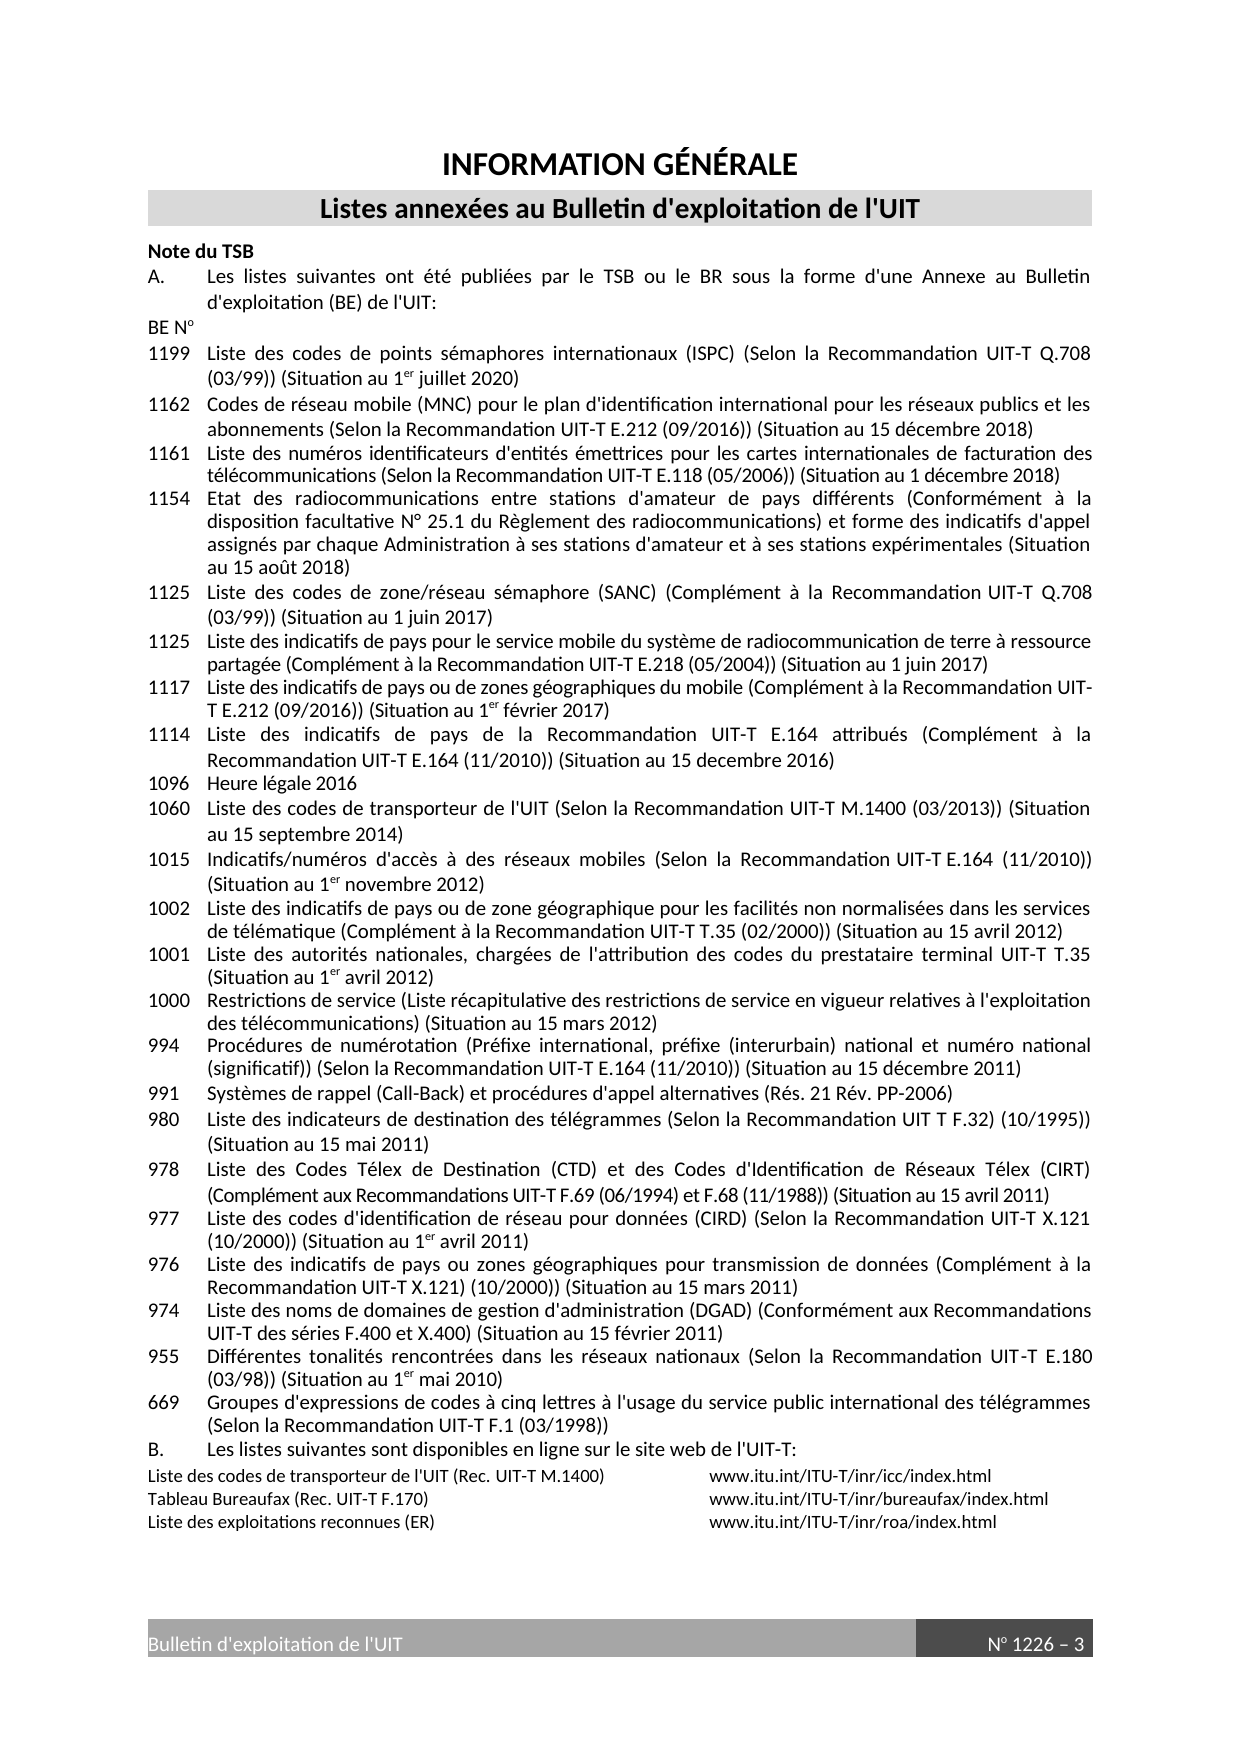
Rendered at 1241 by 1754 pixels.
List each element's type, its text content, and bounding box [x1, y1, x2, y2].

text 976 Liste des indicatifs de pays ou zones géographiques pour transmission de données (Complément à la Recommandation UIT-T X.121) (10/2000)) (Situation au 15 mars 2011) [148, 1253, 1092, 1299]
text 991 Systèmes de rappel (Call-Back) et procédures d'appel alternatives (Rés. 21 Rév. PP-2006) [148, 1080, 1092, 1106]
text 955 Différentes tonalités rencontrées dans les réseaux nationaux (Selon la Recommandation UIT-T E.180 (03/98)) (Situation au 1er mai 2010) [148, 1345, 1092, 1391]
text A. Les listes suivantes ont été publiées par le TSB ou le BR sous la forme d'une Annexe au Bulletin d'exploitation (BE) de l'UIT: [148, 264, 1092, 314]
text 977 Liste des codes d'identification de réseau pour données (CIRD) (Selon la Recommandation UIT-T X.121 (10/2000)) (Situation au 1er avril 2011) [148, 1207, 1092, 1253]
text 978 Liste des Codes Télex de Destination (CTD) et des Codes d'Identification de Réseaux Télex (CIRT) (Complément aux Recommandations UIT-T F.69 (06/1994) et F.68 (11/1988)) (Situation au 15 avril 2011) [148, 1157, 1092, 1207]
text 980 Liste des indicateurs de destination des télégrammes (Selon la Recommandation UIT T F.32) (10/1995)) (Situation au 15 mai 2011) [148, 1106, 1092, 1157]
text Liste des codes de transporteur de l'UIT (Rec. UIT-T M.1400) www.itu.int/ITU-T/inr/icc/index.html Tableau Bureaufax (Rec. UIT-T F.170) www.itu.int/ITU-T/inr/bureaufax/index.html Liste des exploitations reconnues (ER) www.itu.int/ITU-T/inr/roa/index.html [148, 1464, 1092, 1533]
text 994 Procédures de numérotation (Préfixe international, préfixe (interurbain) national et numéro national (significatif)) (Selon la Recommandation UIT-T E.164 (11/2010)) (Situation au 15 décembre 2011) [148, 1034, 1092, 1080]
text 1114 Liste des indicatifs de pays de la Recommandation UIT-T E.164 attribués (Complément à la Recommandation UIT-T E.164 (11/2010)) (Situation au 15 decembre 2016) [148, 722, 1092, 772]
text 1199 Liste des codes de points sémaphores internationaux (ISPC) (Selon la Recommandation UIT-T Q.708 (03/99)) (Situation au 1er juillet 2020) [148, 340, 1092, 391]
text 1161 Liste des numéros identificateurs d'entités émettrices pour les cartes internationales de facturation des télécommunications (Selon la Recommandation UIT-T E.118 (05/2006)) (Situation au 1 décembre 2018) [148, 442, 1092, 487]
text 1117 Liste des indicatifs de pays ou de zones géographiques du mobile (Complément à la Recommandation UIT-T E.212 (09/2016)) (Situation au 1er février 2017) [148, 676, 1092, 722]
text 1001 Liste des autorités nationales, chargées de l'attribution des codes du prestataire terminal UIT-T T.35 (Situation au 1er avril 2012) [148, 943, 1092, 989]
text 1125 Liste des codes de zone/réseau sémaphore (SANC) (Complément à la Recommandation UIT-T Q.708 (03/99)) (Situation au 1 juin 2017) [148, 579, 1092, 630]
text 1015 Indicatifs/numéros d'accès à des réseaux mobiles (Selon la Recommandation UIT-T E.164 (11/2010)) (Situation au 1er novembre 2012) [148, 846, 1092, 897]
subtitle Listes annexées au Bulletin d'exploitation de l'UIT [148, 190, 1092, 226]
text 1162 Codes de réseau mobile (MNC) pour le plan d'identification international pour les réseaux publics et les abonnements (Selon la Recommandation UIT-T E.212 (09/2016)) (Situation au 15 décembre 2018) [148, 391, 1092, 442]
text 1125 Liste des indicatifs de pays pour le service mobile du système de radiocommunication de terre à ressource partagée (Complément à la Recommandation UIT-T E.218 (05/2004)) (Situation au 1 juin 2017) [148, 630, 1092, 676]
text 1060 Liste des codes de transporteur de l'UIT (Selon la Recommandation UIT-T M.1400 (03/2013)) (Situation au 15 septembre 2014) [148, 795, 1092, 846]
text 1154 Etat des radiocommunications entre stations d'amateur de pays différents (Conformément à la disposition facultative N° 25.1 du Règlement des radiocommunications) et forme des indicatifs d'appel assignés par chaque Administration à ses stations d'amateur et à ses stations expérimentales (Situation au 15 août 2018) [148, 487, 1092, 579]
text 669 Groupes d'expressions de codes à cinq lettres à l'usage du service public international des télégrammes (Selon la Recommandation UIT-T F.1 (03/1998)) [148, 1391, 1092, 1437]
text 1096 Heure légale 2016 [148, 772, 1092, 795]
text B. Les listes suivantes sont disponibles en ligne sur le site web de l'UIT-T: [148, 1437, 1092, 1462]
subtitle INFORMATION GÉNÉRALE [148, 143, 1092, 184]
text BE No [148, 314, 1092, 340]
text 974 Liste des noms de domaines de gestion d'administration (DGAD) (Conformément aux Recommandations UIT-T des séries F.400 et X.400) (Situation au 15 février 2011) [148, 1299, 1092, 1345]
text Note du TSB [148, 238, 1092, 264]
text 1002 Liste des indicatifs de pays ou de zone géographique pour les facilités non normalisées dans les services de télématique (Complément à la Recommandation UIT-T T.35 (02/2000)) (Situation au 15 avril 2012) [148, 897, 1092, 943]
text 1000 Restrictions de service (Liste récapitulative des restrictions de service en vigueur relatives à l'exploitation des télécommunications) (Situation au 15 mars 2012) [148, 989, 1092, 1034]
